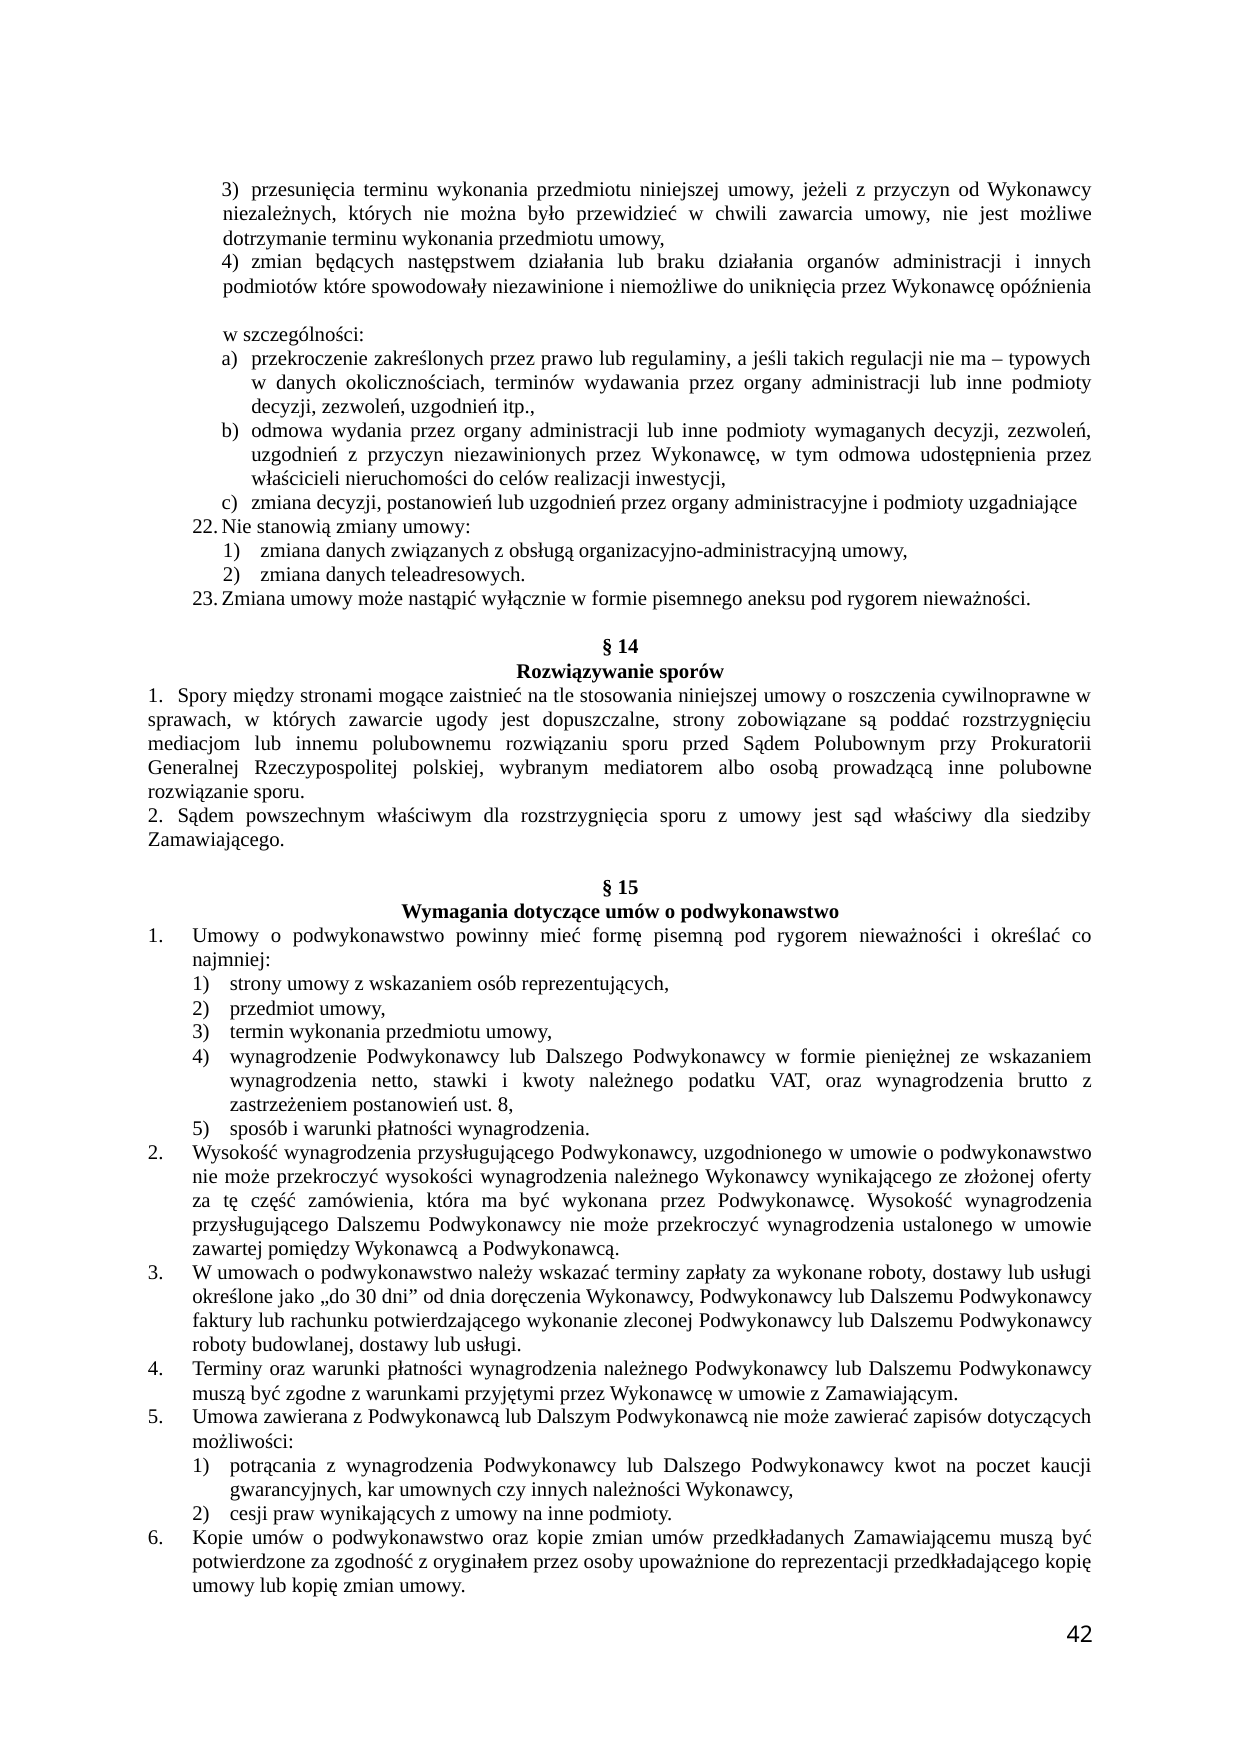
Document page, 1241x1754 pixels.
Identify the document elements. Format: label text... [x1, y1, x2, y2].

list Umowy o podwykonawstwo powinny mieć formę pisemną pod rygorem nieważności i określać co najmniej: [148, 923, 1093, 971]
list odmowa wydania przez organy administracji lub inne podmioty wymaganych decyzji, zezwoleń, uzgodnień z przyczyn niezawinionych przez Wykonawcę, w tym odmowa udostępnienia przez właścicieli nieruchomości do celów realizacji inwestycji, [221, 418, 1093, 490]
list Kopie umów o podwykonawstwo oraz kopie zmian umów przedkładanych Zamawiającemu muszą być potwierdzone za zgodność z oryginałem przez osoby upoważnione do reprezentacji przedkładającego kopię umowy lub kopię zmian umowy. [148, 1525, 1093, 1597]
list zmiana danych związanych z obsługą organizacyjno-administracyjną umowy, [223, 538, 1093, 562]
list Wysokość wynagrodzenia przysługującego Podwykonawcy, uzgodnionego w umowie o podwykonawstwo nie może przekroczyć wysokości wynagrodzenia należnego Wykonawcy wynikającego ze złożonej oferty za tę część zamówienia, która ma być wykonana przez Podwykonawcę. Wysokość wynagrodzenia przysługującego Dalszemu Podwykonawcy nie może przekroczyć wynagrodzenia ustalonego w umowie zawartej pomiędzy Wykonawcą a Podwykonawcą. [148, 1140, 1093, 1260]
list Nie stanowią zmiany umowy: [192, 514, 1093, 538]
text Wymagania dotyczące umów o podwykonawstwo [148, 899, 1093, 923]
list Zmiana umowy może nastąpić wyłącznie w formie pisemnego aneksu pod rygorem nieważności. [192, 586, 1093, 610]
list sposób i warunki płatności wynagrodzenia. [192, 1116, 1093, 1140]
list strony umowy z wskazaniem osób reprezentujących, [192, 971, 1093, 995]
list termin wykonania przedmiotu umowy, [192, 1019, 1093, 1043]
list przekroczenie zakreślonych przez prawo lub regulaminy, a jeśli takich regulacji nie ma – typowych w danych okolicznościach, terminów wydawania przez organy administracji lub inne podmioty decyzji, zezwoleń, uzgodnień itp., [221, 346, 1093, 418]
list potrącania z wynagrodzenia Podwykonawcy lub Dalszego Podwykonawcy kwot na poczet kaucji gwarancyjnych, kar umownych czy innych należności Wykonawcy, [192, 1453, 1093, 1501]
list Terminy oraz warunki płatności wynagrodzenia należnego Podwykonawcy lub Dalszemu Podwykonawcy muszą być zgodne z warunkami przyjętymi przez Wykonawcę w umowie z Zamawiającym. [148, 1356, 1093, 1404]
text Rozwiązywanie sporów [148, 658, 1093, 683]
list Sądem powszechnym właściwym dla rozstrzygnięcia sporu z umowy jest sąd właściwy dla siedziby Zamawiającego. [148, 803, 1093, 851]
list Umowa zawierana z Podwykonawcą lub Dalszym Podwykonawcą nie może zawierać zapisów dotyczących możliwości: [148, 1404, 1093, 1453]
list cesji praw wynikających z umowy na inne podmioty. [192, 1501, 1093, 1525]
text § 14 [148, 634, 1093, 658]
list zmiana decyzji, postanowień lub uzgodnień przez organy administracyjne i podmioty uzgadniające [221, 490, 1093, 514]
list przesunięcia terminu wykonania przedmiotu niniejszej umowy, jeżeli z przyczyn od Wykonawcy niezależnych, których nie można było przewidzieć w chwili zawarcia umowy, nie jest możliwe dotrzymanie terminu wykonania przedmiotu umowy, [221, 177, 1093, 249]
list Spory między stronami mogące zaistnieć na tle stosowania niniejszej umowy o roszczenia cywilnoprawne w sprawach, w których zawarcie ugody jest dopuszczalne, strony zobowiązane są poddać rozstrzygnięciu mediacjom lub innemu polubownemu rozwiązaniu sporu przed Sądem Polubownym przy Prokuratorii Generalnej Rzeczypospolitej polskiej, wybranym mediatorem albo osobą prowadzącą inne polubowne rozwiązanie sporu. [148, 683, 1093, 803]
list W umowach o podwykonawstwo należy wskazać terminy zapłaty za wykonane roboty, dostawy lub usługi określone jako „do 30 dni” od dnia doręczenia Wykonawcy, Podwykonawcy lub Dalszemu Podwykonawcy faktury lub rachunku potwierdzającego wykonanie zleconej Podwykonawcy lub Dalszemu Podwykonawcy roboty budowlanej, dostawy lub usługi. [148, 1260, 1093, 1356]
list przedmiot umowy, [192, 995, 1093, 1019]
list wynagrodzenie Podwykonawcy lub Dalszego Podwykonawcy w formie pieniężnej ze wskazaniem wynagrodzenia netto, stawki i kwoty należnego podatku VAT, oraz wynagrodzenia brutto z zastrzeżeniem postanowień ust. 8, [192, 1043, 1093, 1116]
list zmiana danych teleadresowych. [223, 562, 1093, 586]
list zmian będących następstwem działania lub braku działania organów administracji i innych podmiotów które spowodowały niezawinione i niemożliwe do uniknięcia przez Wykonawcę opóźnienia w szczególności: [221, 249, 1093, 346]
text § 15 [148, 875, 1093, 899]
